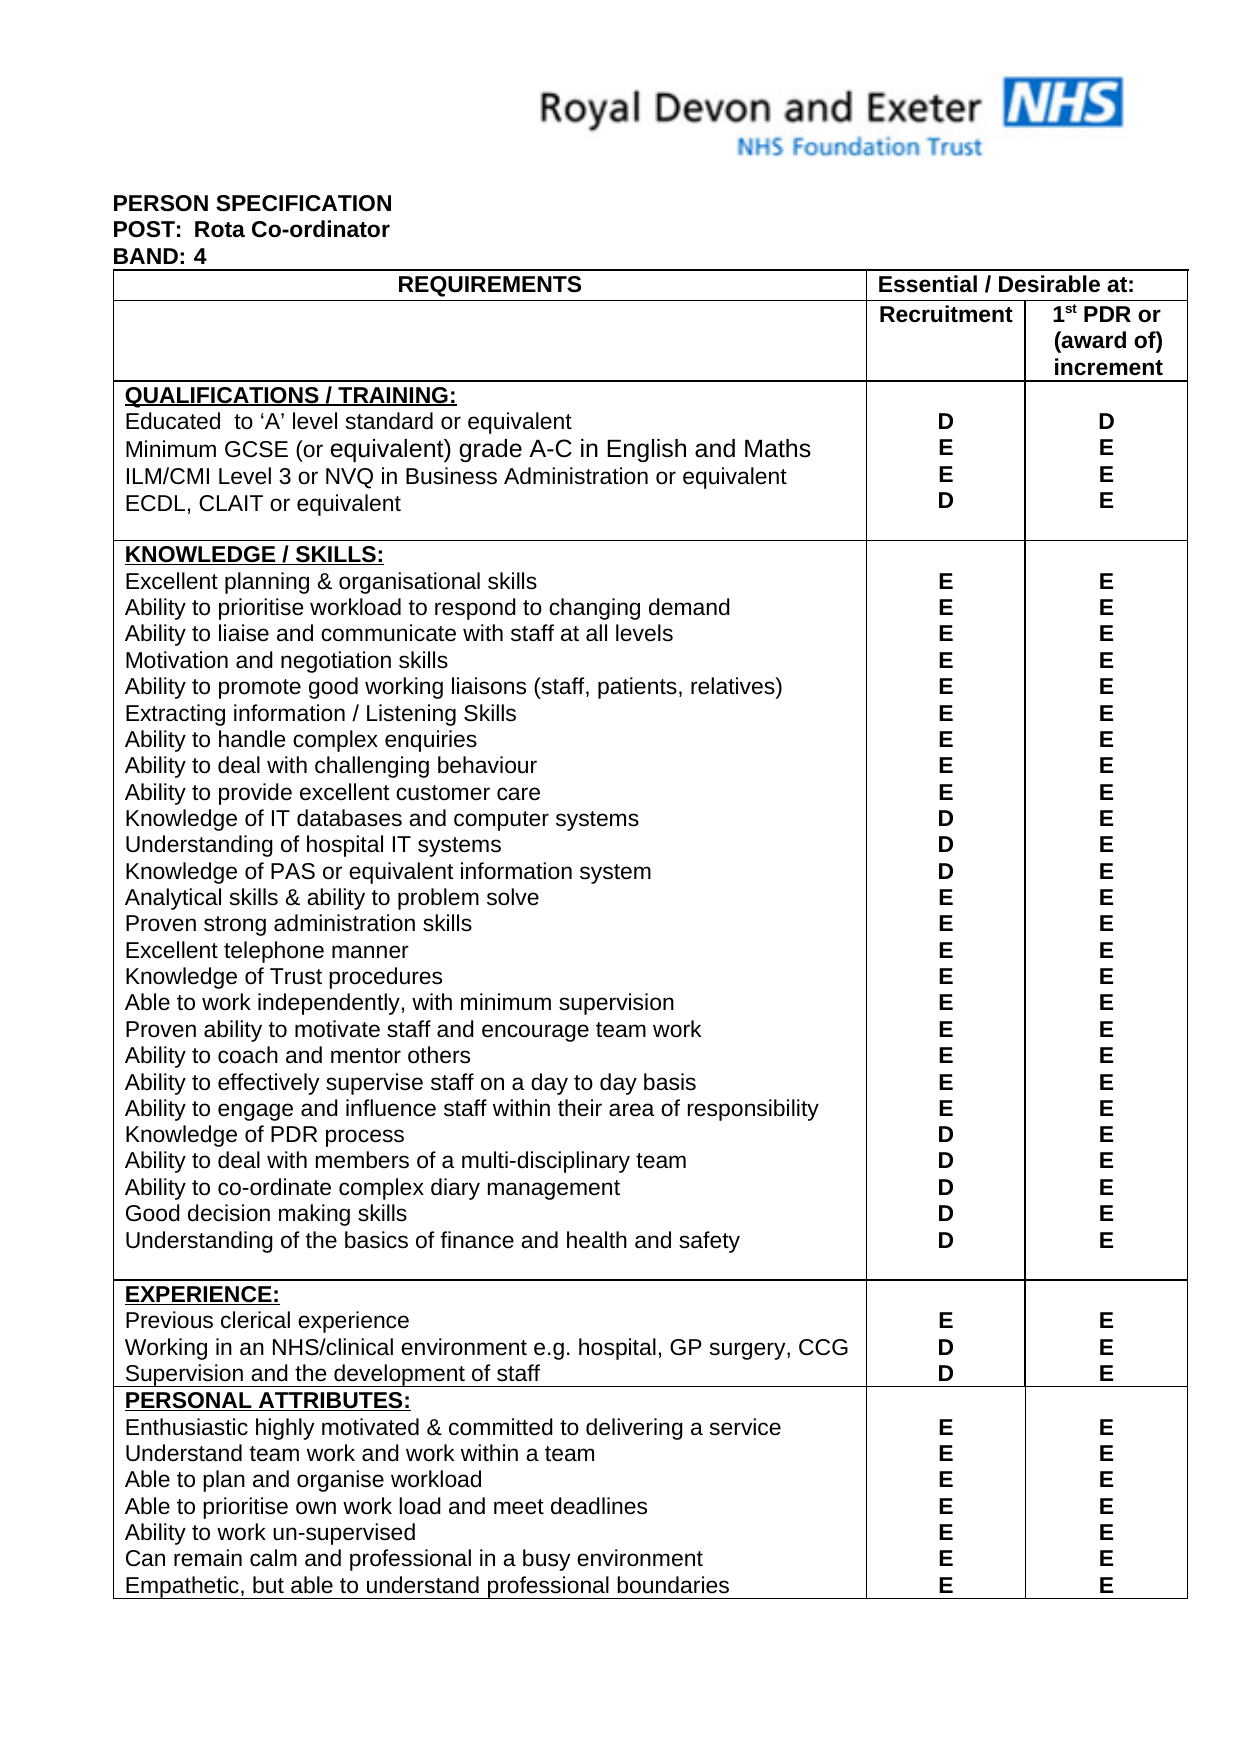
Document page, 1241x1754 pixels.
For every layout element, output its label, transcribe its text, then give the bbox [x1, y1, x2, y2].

table_cell EXPERIENCE: Previous clerical experience Working in an NHS/clinical environment e.g. hospital, GP surgery, CCG Supervision and the development of staff [114, 1281, 866, 1386]
table_cell [114, 301, 866, 380]
table_cell E E E [1026, 1281, 1187, 1386]
table_cell E E E E E E E E E E E E E E [867, 1387, 1025, 1598]
table_header Essential / Desirable at: [867, 271, 1187, 299]
table_cell E D D [867, 1281, 1024, 1386]
table_cell KNOWLEDGE / SKILLS: Excellent planning & organisational skills Ability to prioritise workload to respond to changing demand Ability to liaise and communicate with staff at all levels Motivation and negotiation skills Ability to promote good working liaisons (staff, patients, relatives) Extracting information / Listening Skills Ability to handle complex enquiries Ability to deal with challenging behaviour Ability to provide excellent customer care Knowledge of IT databases and computer systems Understanding of hospital IT systems Knowledge of PAS or equivalent information system Analytical skills & ability to problem solve Proven strong administration skills Excellent telephone manner Knowledge of Trust procedures Able to work independently, with minimum supervision Proven ability to motivate staff and encourage team work Ability to coach and mentor others Ability to effectively supervise staff on a day to day basis Ability to engage and influence staff within their area of responsibility Knowledge of PDR process Ability to deal with members of a multi-disciplinary team Ability to co-ordinate complex diary management Good decision making skills Understanding of the basics of finance and health and safety [114, 541, 866, 1279]
table_cell 1st PDR or (award of) increment [1026, 301, 1187, 380]
text POST: Rota Co-ordinator [112, 216, 1128, 243]
table_cell Recruitment [867, 301, 1024, 380]
table_cell E E E E E E E E E D D D E E E E E E E E E D D D D D [867, 541, 1024, 1279]
table_cell D E E D [867, 382, 1024, 540]
text PERSON SPECIFICATION [112, 190, 1128, 216]
picture [537, 73, 1128, 162]
table_header REQUIREMENTS [114, 271, 866, 299]
table_cell E E E E E E E E E E E E E E [1026, 1387, 1187, 1598]
text BAND: 4 [112, 243, 1128, 269]
table_cell E E E E E E E E E E E E E E E E E E E E E E E E E E [1026, 541, 1187, 1279]
table_cell D E E E [1026, 382, 1187, 540]
table_cell QUALIFICATIONS / TRAINING: Educated to ‘A’ level standard or equivalent Minimum GCSE (or equivalent) grade A-C in English and Maths ILM/CMI Level 3 or NVQ in Business Administration or equivalent ECDL, CLAIT or equivalent [114, 382, 866, 540]
